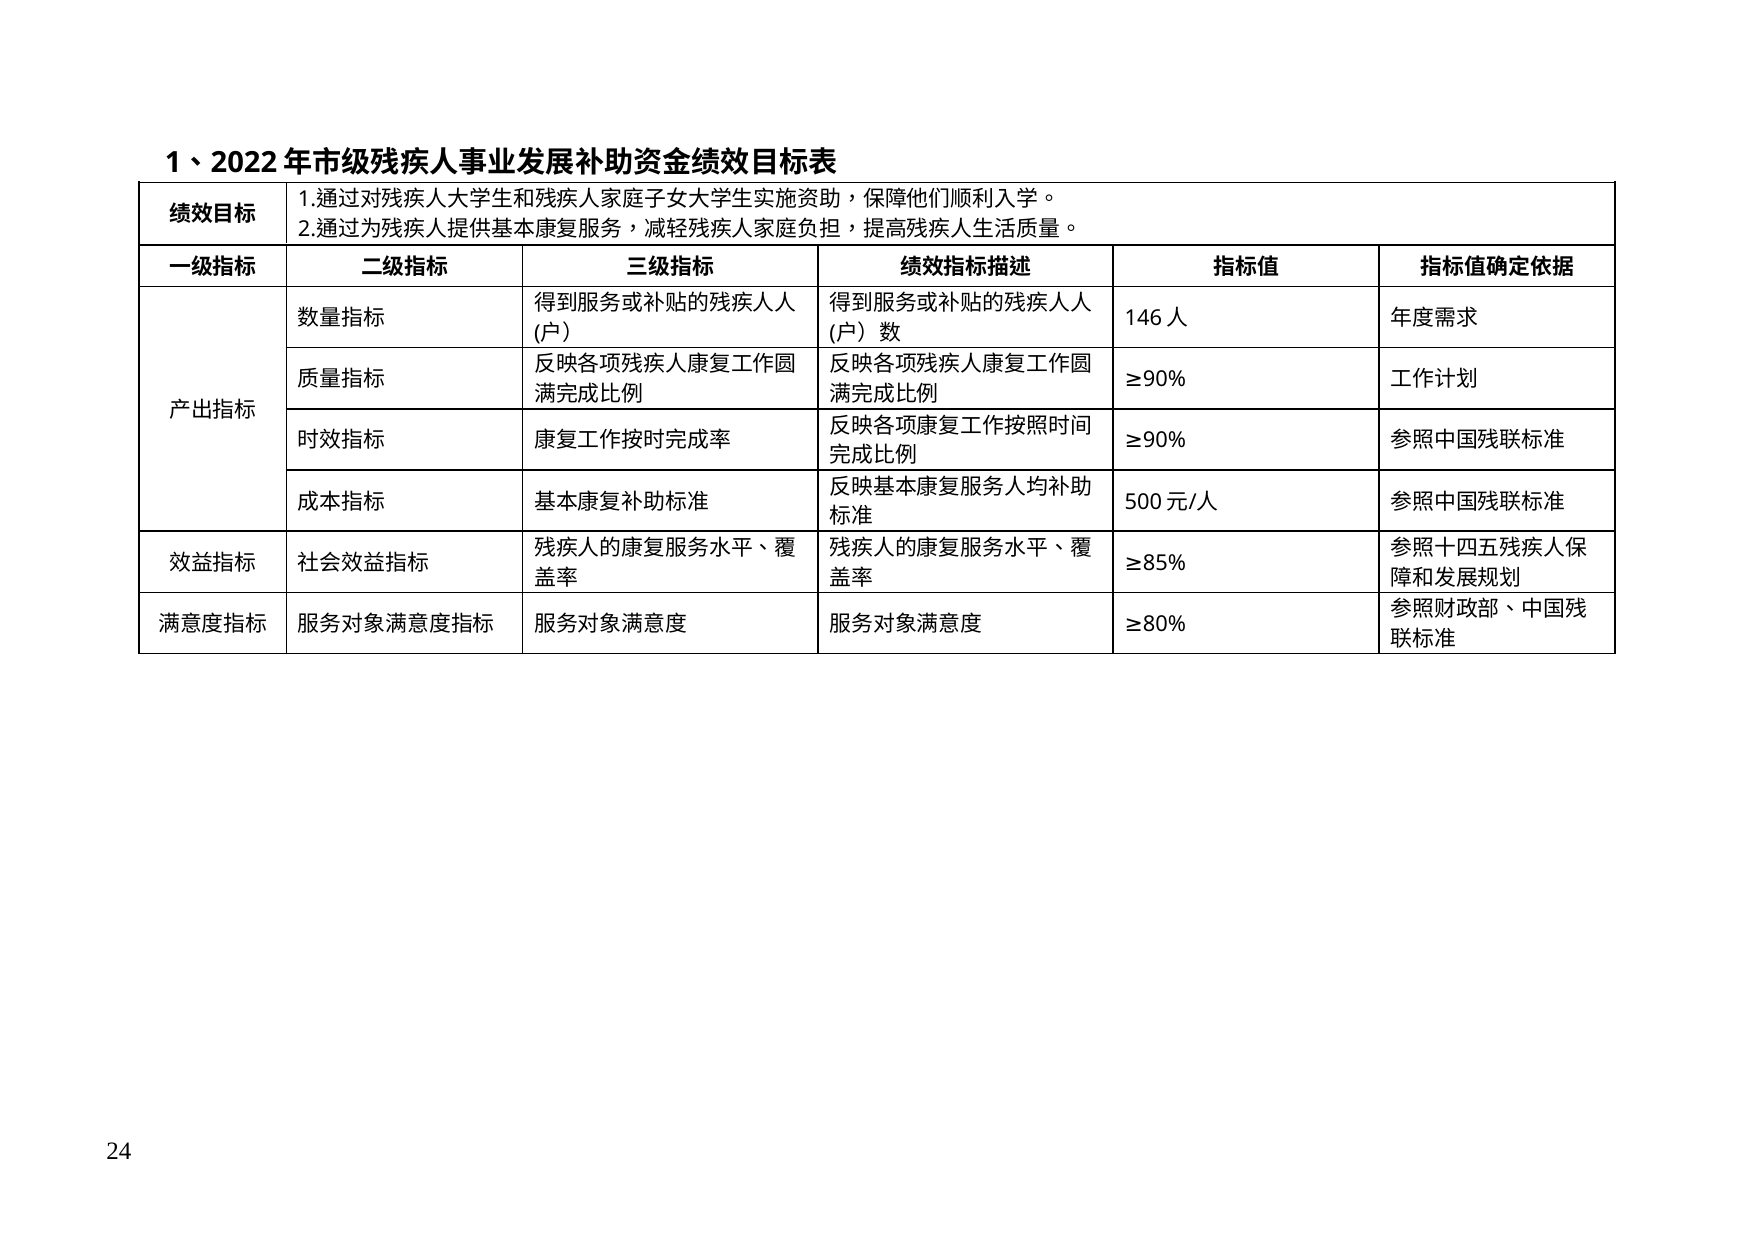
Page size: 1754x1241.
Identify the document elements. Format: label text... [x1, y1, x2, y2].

table_cell 反映基本康复服务人均补助标准 [819, 471, 1112, 530]
table_cell 得到服务或补贴的残疾人人(户） [523, 287, 817, 347]
table_cell 残疾人的康复服务水平、覆盖率 [819, 532, 1112, 591]
text 1、2022年市级残疾人事业发展补助资金绩效目标表 [106, 142, 1648, 181]
table_cell 服务对象满意度 [819, 593, 1112, 653]
table_cell 残疾人的康复服务水平、覆盖率 [523, 532, 817, 591]
table_cell 时效指标 [287, 410, 522, 469]
table_cell 反映各项残疾人康复工作圆满完成比例 [523, 348, 817, 408]
table_header 绩效指标描述 [819, 246, 1112, 286]
table_cell 社会效益指标 [287, 532, 522, 591]
table_cell 参照中国残联标准 [1380, 410, 1614, 469]
table_cell 服务对象满意度指标 [287, 593, 522, 653]
table_cell 康复工作按时完成率 [523, 410, 817, 469]
table_cell 满意度指标 [140, 593, 286, 653]
table_header 一级指标 [140, 246, 286, 286]
table_cell 质量指标 [287, 348, 522, 408]
table_cell 服务对象满意度 [523, 593, 817, 653]
table_cell 年度需求 [1380, 287, 1614, 347]
table_header 绩效目标 [140, 183, 286, 243]
table_header 指标值确定依据 [1380, 246, 1614, 286]
table_cell 成本指标 [287, 471, 522, 530]
table_cell 反映各项康复工作按照时间完成比例 [819, 410, 1112, 469]
table_cell 参照中国残联标准 [1380, 471, 1614, 530]
table_cell 参照十四五残疾人保障和发展规划 [1380, 532, 1614, 591]
table_cell ≥85% [1114, 532, 1378, 591]
table_cell 500元/人 [1114, 471, 1378, 530]
table_cell 反映各项残疾人康复工作圆满完成比例 [819, 348, 1112, 408]
table_cell 得到服务或补贴的残疾人人(户）数 [819, 287, 1112, 347]
table_header 指标值 [1114, 246, 1378, 286]
table_cell 146人 [1114, 287, 1378, 347]
table_cell 数量指标 [287, 287, 522, 347]
table_header 三级指标 [523, 246, 817, 286]
table_cell ≥90% [1114, 410, 1378, 469]
table_cell 工作计划 [1380, 348, 1614, 408]
table_cell 参照财政部、中国残联标准 [1380, 593, 1614, 653]
table_header 二级指标 [287, 246, 522, 286]
table_cell ≥80% [1114, 593, 1378, 653]
table_header 1.通过对残疾人大学生和残疾人家庭子女大学生实施资助，保障他们顺利入学。 2.通过为残疾人提供基本康复服务，减轻残疾人家庭负担，提高残疾人生活质量。 [287, 183, 1614, 243]
table_cell 效益指标 [140, 532, 286, 591]
table_cell ≥90% [1114, 348, 1378, 408]
table_cell 产出指标 [140, 287, 286, 530]
table_cell 基本康复补助标准 [523, 471, 817, 530]
